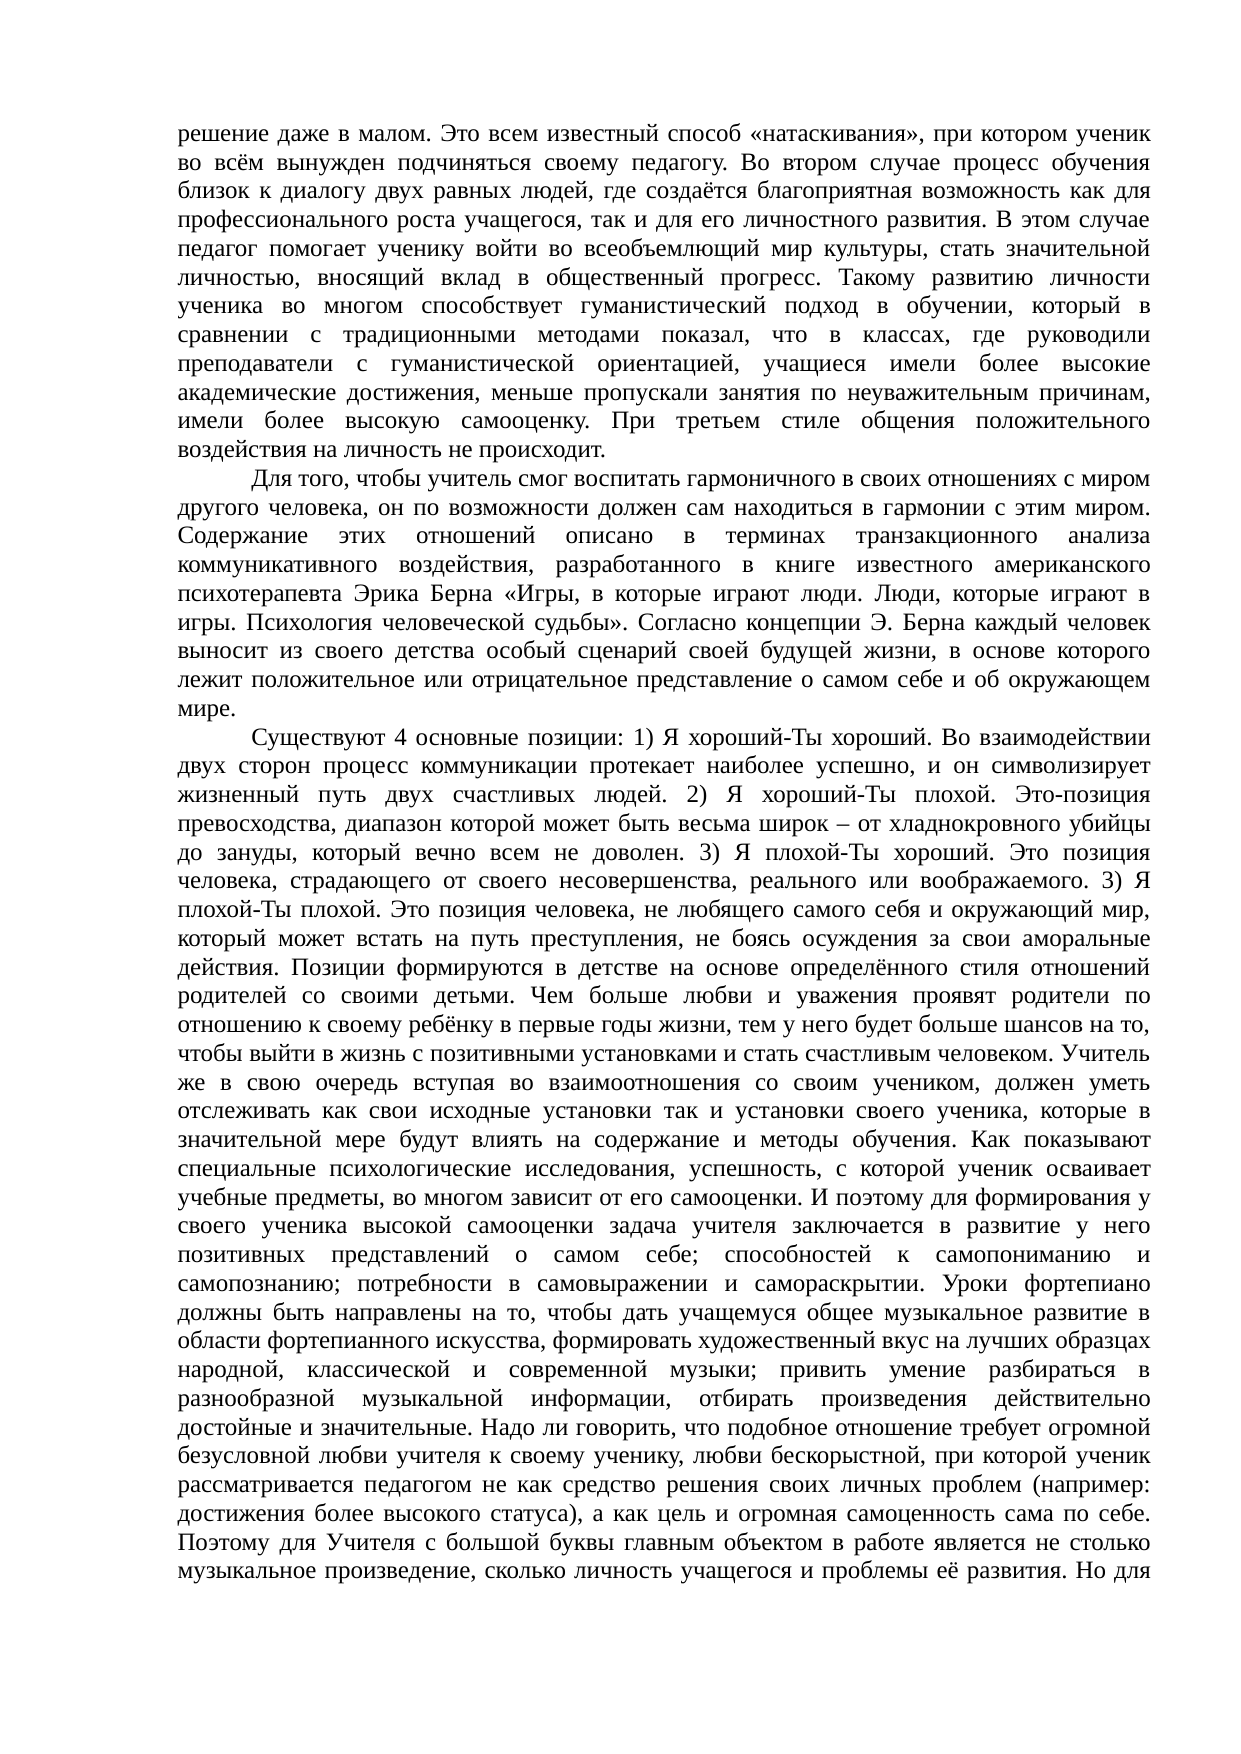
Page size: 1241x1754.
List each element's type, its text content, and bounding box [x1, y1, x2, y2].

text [177, 722, 1152, 1584]
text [177, 118, 1152, 463]
text Для того, чтобы учитель смог воспитать гармоничного в своих отношениях с миром другого человека, он по возможности должен сам находиться в гармонии с этим миром. Содержание этих отношений описано в терминах транзакционного анализа коммуникативного воздействия, разработанного в книге известного американского психотерапевта Эрика Берна «Игры, в которые играют люди. Люди, которые играют в игры. Психология человеческой судьбы». Согласно концепции Э. Берна каждый человек выносит из своего детства особый сценарий своей будущей жизни, в основе которого лежит положительное или отрицательное представление о самом себе и об окружающем мире. [177, 463, 1152, 722]
